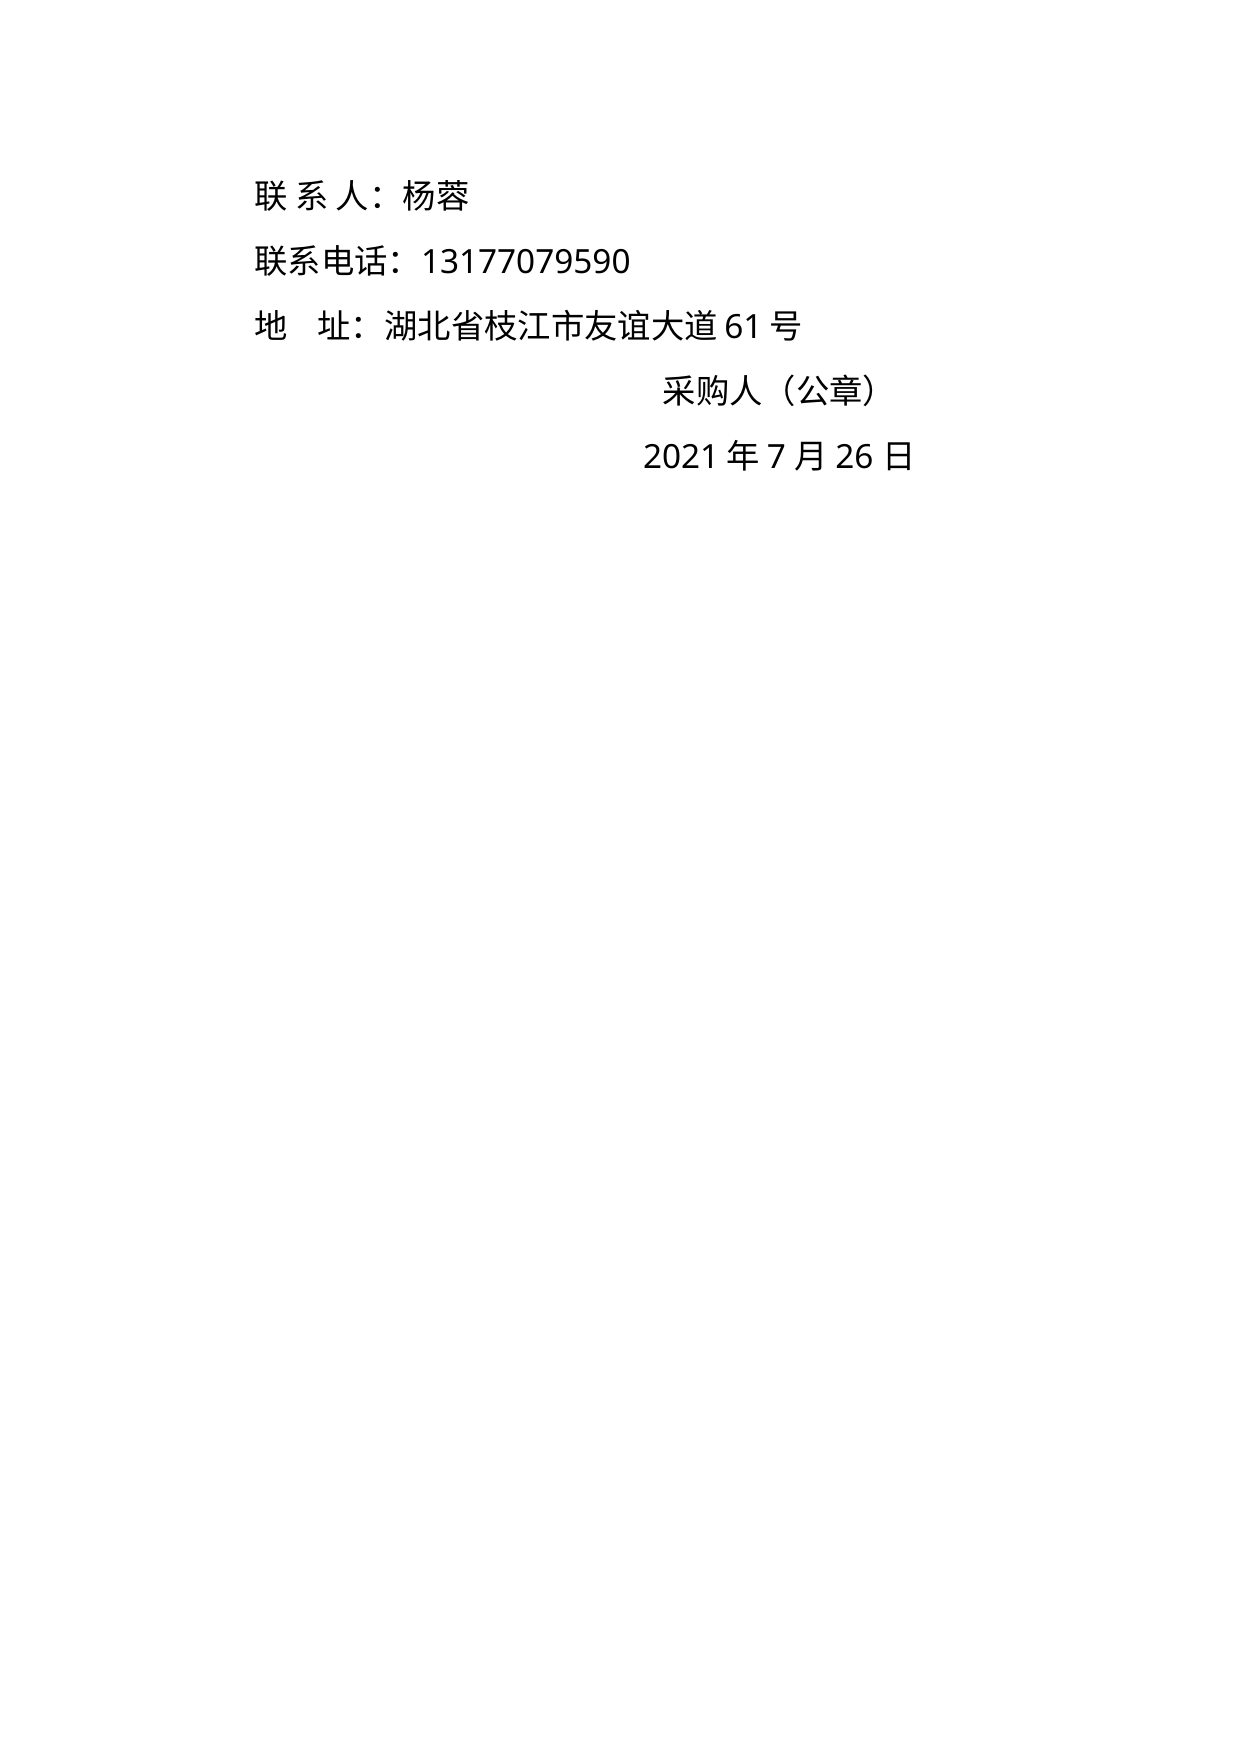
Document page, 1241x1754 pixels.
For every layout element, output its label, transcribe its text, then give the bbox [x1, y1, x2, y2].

text 联系电话：13177079590 [187, 227, 1053, 292]
text 地 址：湖北省枝江市友谊大道61号 [187, 292, 1053, 357]
text 联 系 人：杨蓉 [187, 162, 1053, 227]
text 采购人（公章） [187, 357, 1053, 422]
text 2021年 7 月 26 日 [187, 422, 1053, 487]
